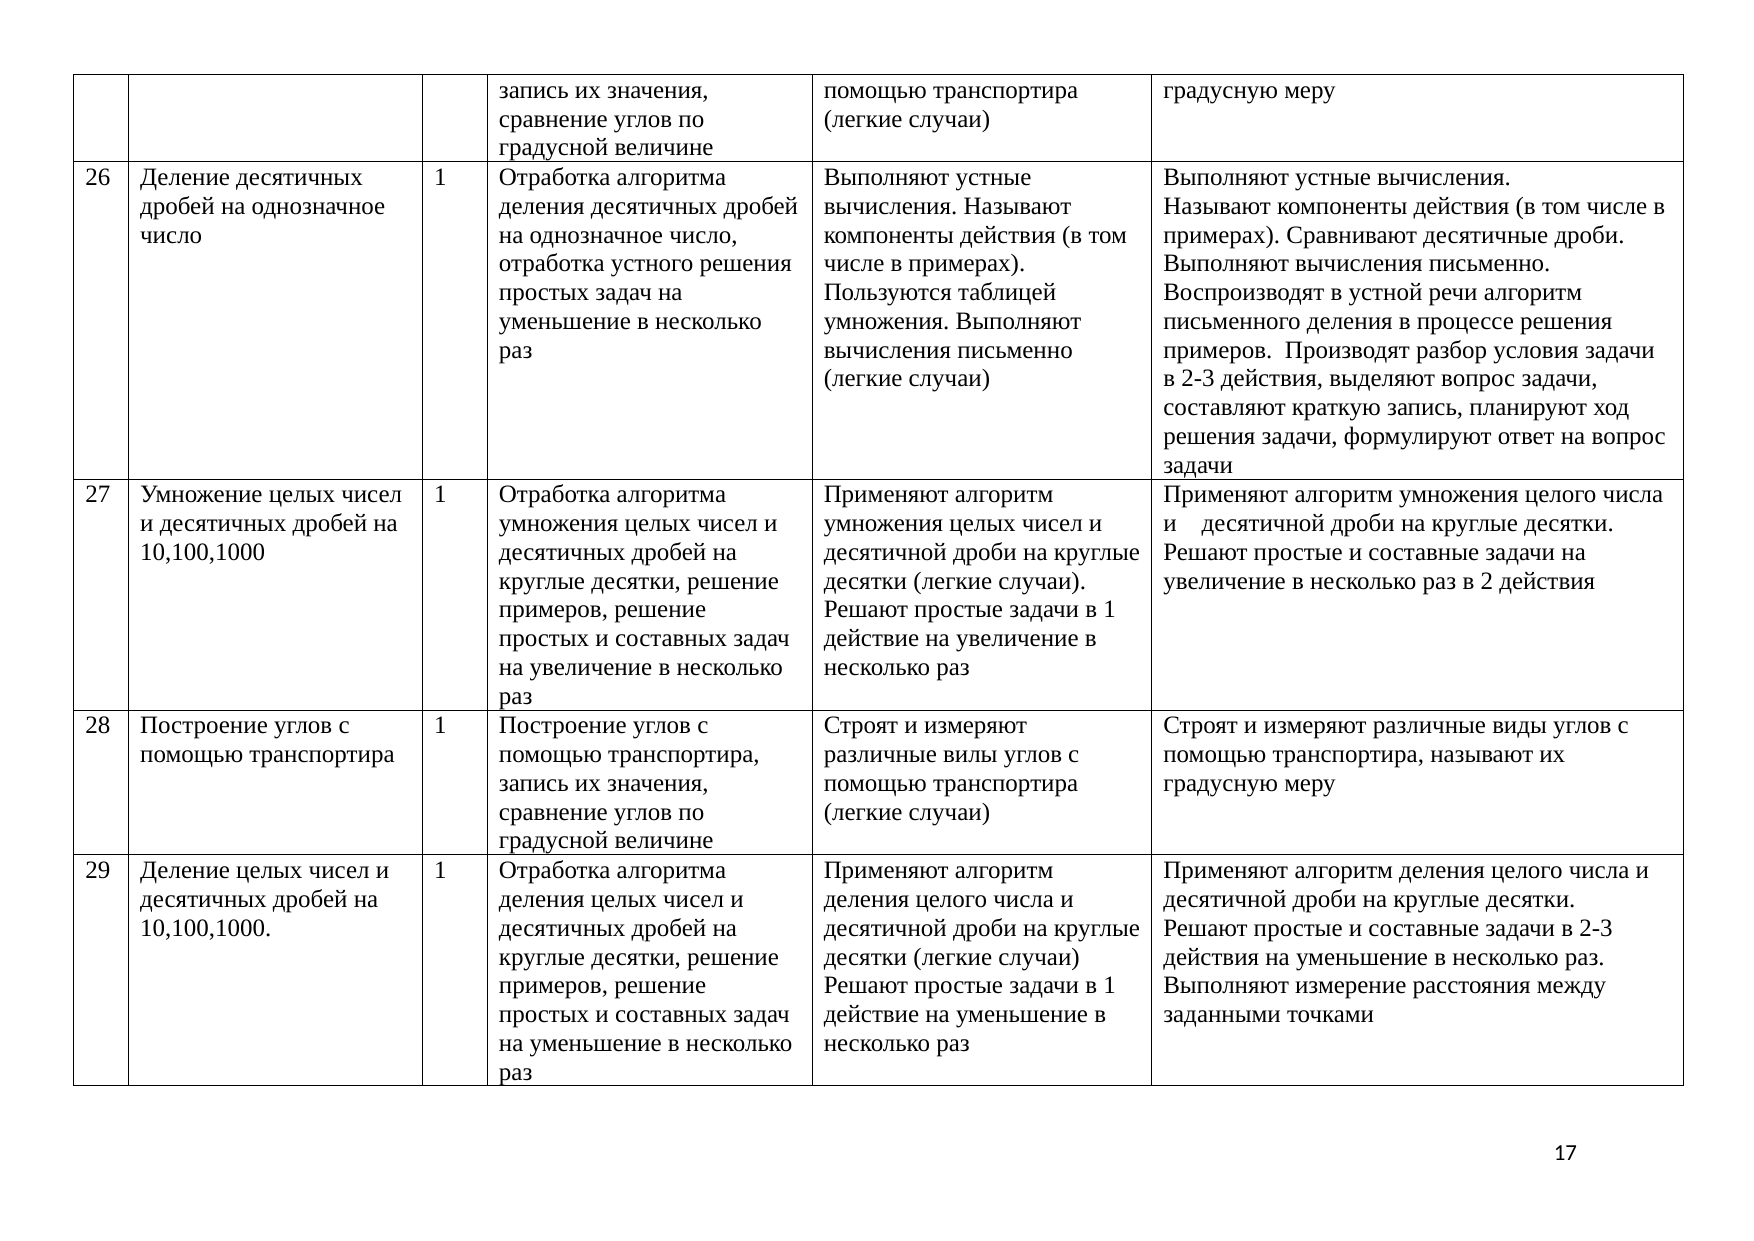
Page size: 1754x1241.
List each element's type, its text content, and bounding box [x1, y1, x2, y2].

table_cell 29 [74, 855, 128, 1085]
table_cell Деление целых чисел и десятичных дробей на 10,100,1000. [129, 855, 422, 1085]
table_cell Выполняют устные вычисления. Называют компоненты действия (в том числе в примерах). Пользуются таблицей умножения. Выполняют вычисления письменно (легкие случаи) [813, 162, 1151, 478]
table_cell Умножение целых чисел и десятичных дробей на 10,100,1000 [129, 480, 422, 709]
table_cell Отработка алгоритма деления десятичных дробей на однозначное число, отработка устного решения простых задач на уменьшение в несколько раз [488, 162, 812, 478]
table_cell 25 [74, 75, 128, 161]
table_cell Отработка алгоритма деления целых чисел и десятичных дробей на круглые десятки, решение примеров, решение простых и составных задач на уменьшение в несколько раз [488, 855, 812, 1085]
table_cell Строят и измеряют различные вилы углов с помощью транспортира (легкие случаи) [813, 711, 1151, 854]
table_cell 26 [74, 162, 128, 478]
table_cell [813, 75, 1151, 161]
table_cell Построение углов с помощью транспортира [129, 711, 422, 854]
table_cell 27 [74, 480, 128, 709]
table_cell Применяют алгоритм умножения целого числа и десятичной дроби на круглые десятки. Решают простые и составные задачи на увеличение в несколько раз в 2 действия [1152, 480, 1683, 709]
table_cell Выполняют устные вычисления. Называют компоненты действия (в том числе в примерах). Сравнивают десятичные дроби. Выполняют вычисления письменно. Воспроизводят в устной речи алгоритм письменного деления в процессе решения примеров. Производят разбор условия задачи в 2-3 действия, выделяют вопрос задачи, составляют краткую запись, планируют ход решения задачи, формулируют ответ на вопрос задачи [1152, 162, 1683, 478]
table_cell 1 [423, 162, 487, 478]
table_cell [129, 75, 422, 161]
table_cell Применяют алгоритм деления целого числа и десятичной дроби на круглые десятки (легкие случаи) Решают простые задачи в 1 действие на уменьшение в несколько раз [813, 855, 1151, 1085]
table_cell 28 [74, 711, 128, 854]
table_cell 1 [423, 75, 487, 161]
table_cell Деление десятичных дробей на однозначное число [129, 162, 422, 478]
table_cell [1152, 75, 1683, 161]
table_cell Применяют алгоритм деления целого числа и десятичной дроби на круглые десятки. Решают простые и составные задачи в 2-3 действия на уменьшение в несколько раз. Выполняют измерение расстояния между заданными точками [1152, 855, 1683, 1085]
table_cell Применяют алгоритм умножения целых чисел и десятичной дроби на круглые десятки (легкие случаи). Решают простые задачи в 1 действие на увеличение в несколько раз [813, 480, 1151, 709]
table_cell 1 [423, 480, 487, 709]
table_cell Строят и измеряют различные виды углов с помощью транспортира, называют их градусную меру [1152, 711, 1683, 854]
table_cell 1 [423, 711, 487, 854]
table_cell Построение углов с помощью транспортира, запись их значения, сравнение углов по градусной величине [488, 711, 812, 854]
table_cell Отработка алгоритма умножения целых чисел и десятичных дробей на круглые десятки, решение примеров, решение простых и составных задач на увеличение в несколько раз [488, 480, 812, 709]
table_cell 1 [423, 855, 487, 1085]
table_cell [488, 75, 812, 161]
